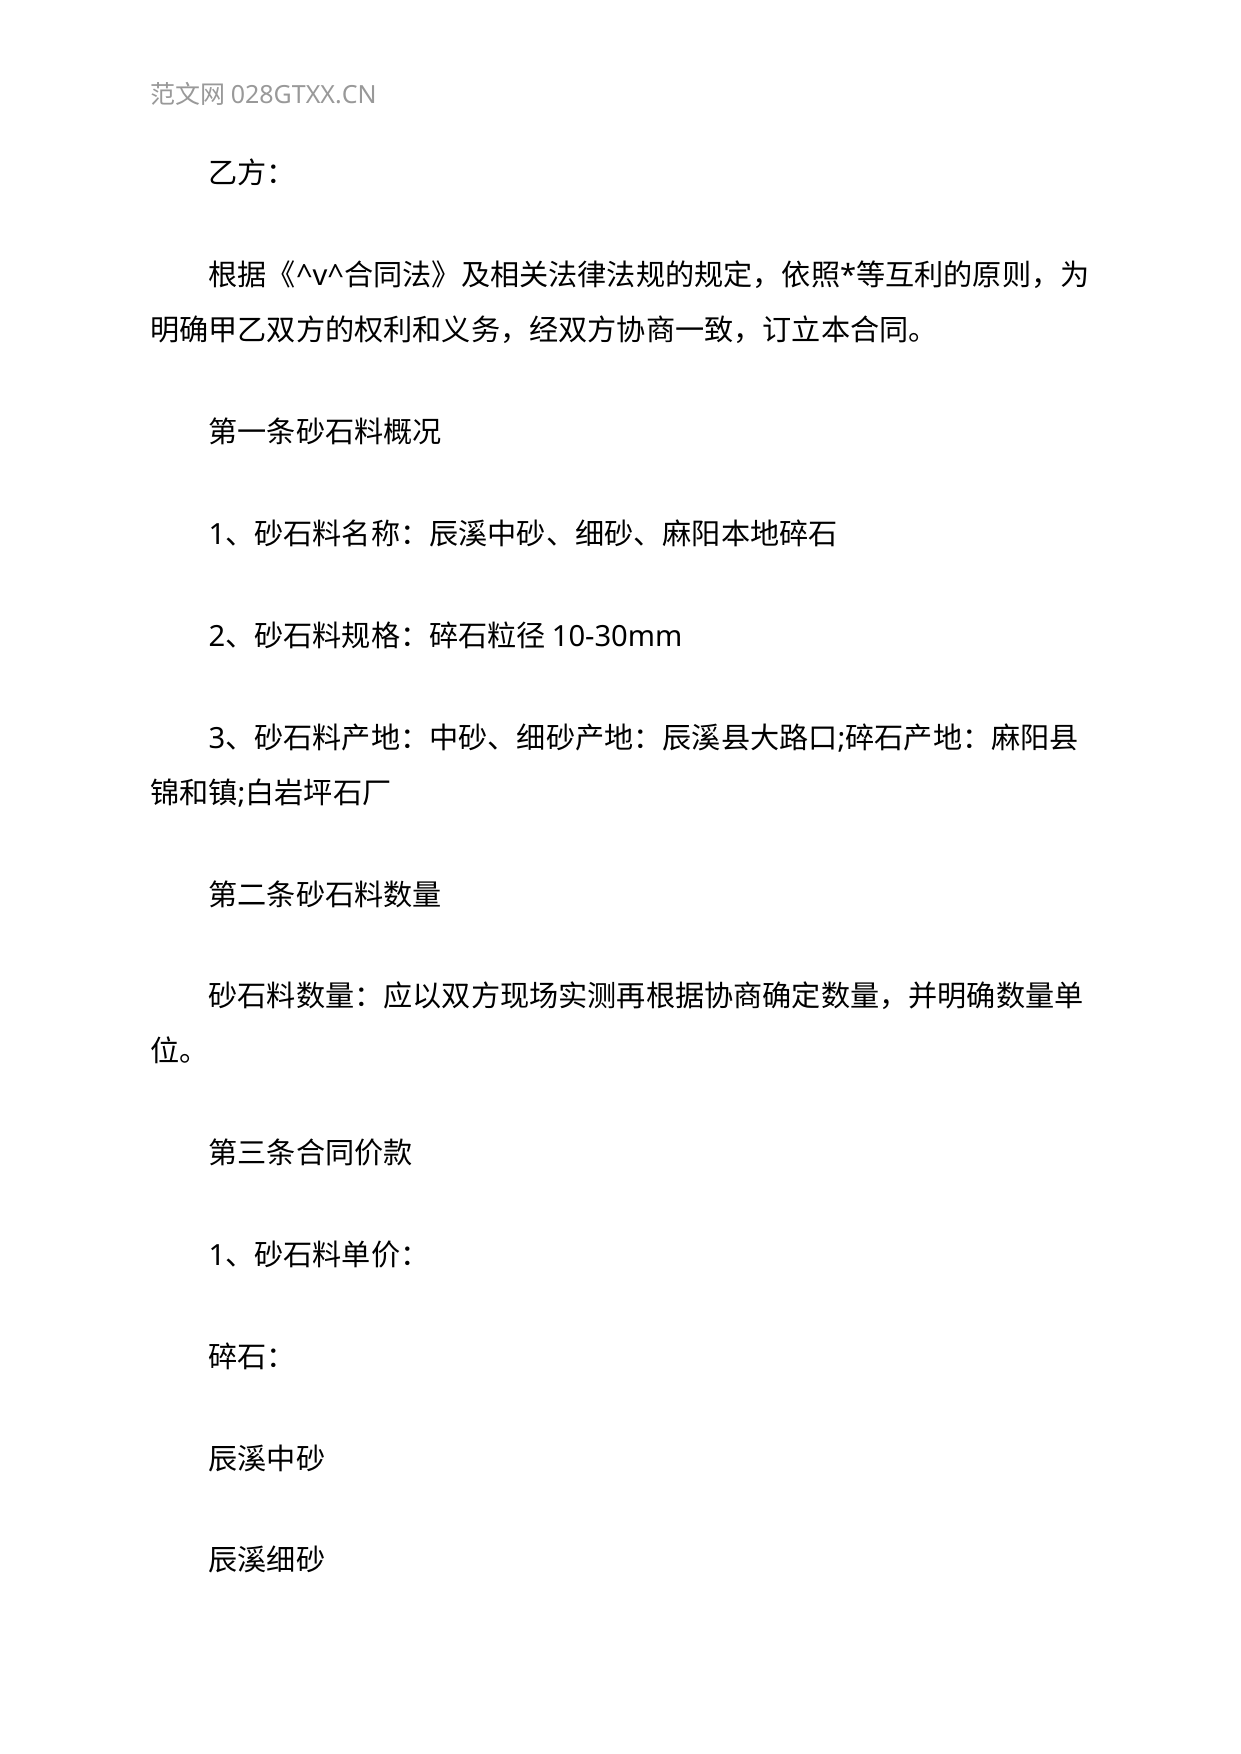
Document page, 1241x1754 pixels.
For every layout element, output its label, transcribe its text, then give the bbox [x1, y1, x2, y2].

text 第三条合同价款 [150, 1130, 1090, 1172]
text 2、砂石料规格：碎石粒径10-30mm [150, 612, 1090, 655]
text 砂石料数量：应以双方现场实测再根据协商确定数量，并明确数量单位。 [150, 973, 1090, 1070]
text 3、砂石料产地：中砂、细砂产地：辰溪县大路口;碎石产地：麻阳县锦和镇;白岩坪石厂 [150, 714, 1090, 812]
text 根据《^v^合同法》及相关法律法规的规定，依照*等互利的原则，为明确甲乙双方的权利和义务，经双方协商一致，订立本合同。 [150, 252, 1090, 349]
text 1、砂石料单价： [150, 1231, 1090, 1274]
text 第一条砂石料概况 [150, 408, 1090, 451]
text 辰溪细砂 [150, 1537, 1090, 1579]
text 碎石： [150, 1333, 1090, 1376]
text 1、砂石料名称：辰溪中砂、细砂、麻阳本地碎石 [150, 510, 1090, 553]
text 辰溪中砂 [150, 1435, 1090, 1477]
text 第二条砂石料数量 [150, 871, 1090, 913]
text 乙方： [150, 150, 1090, 192]
